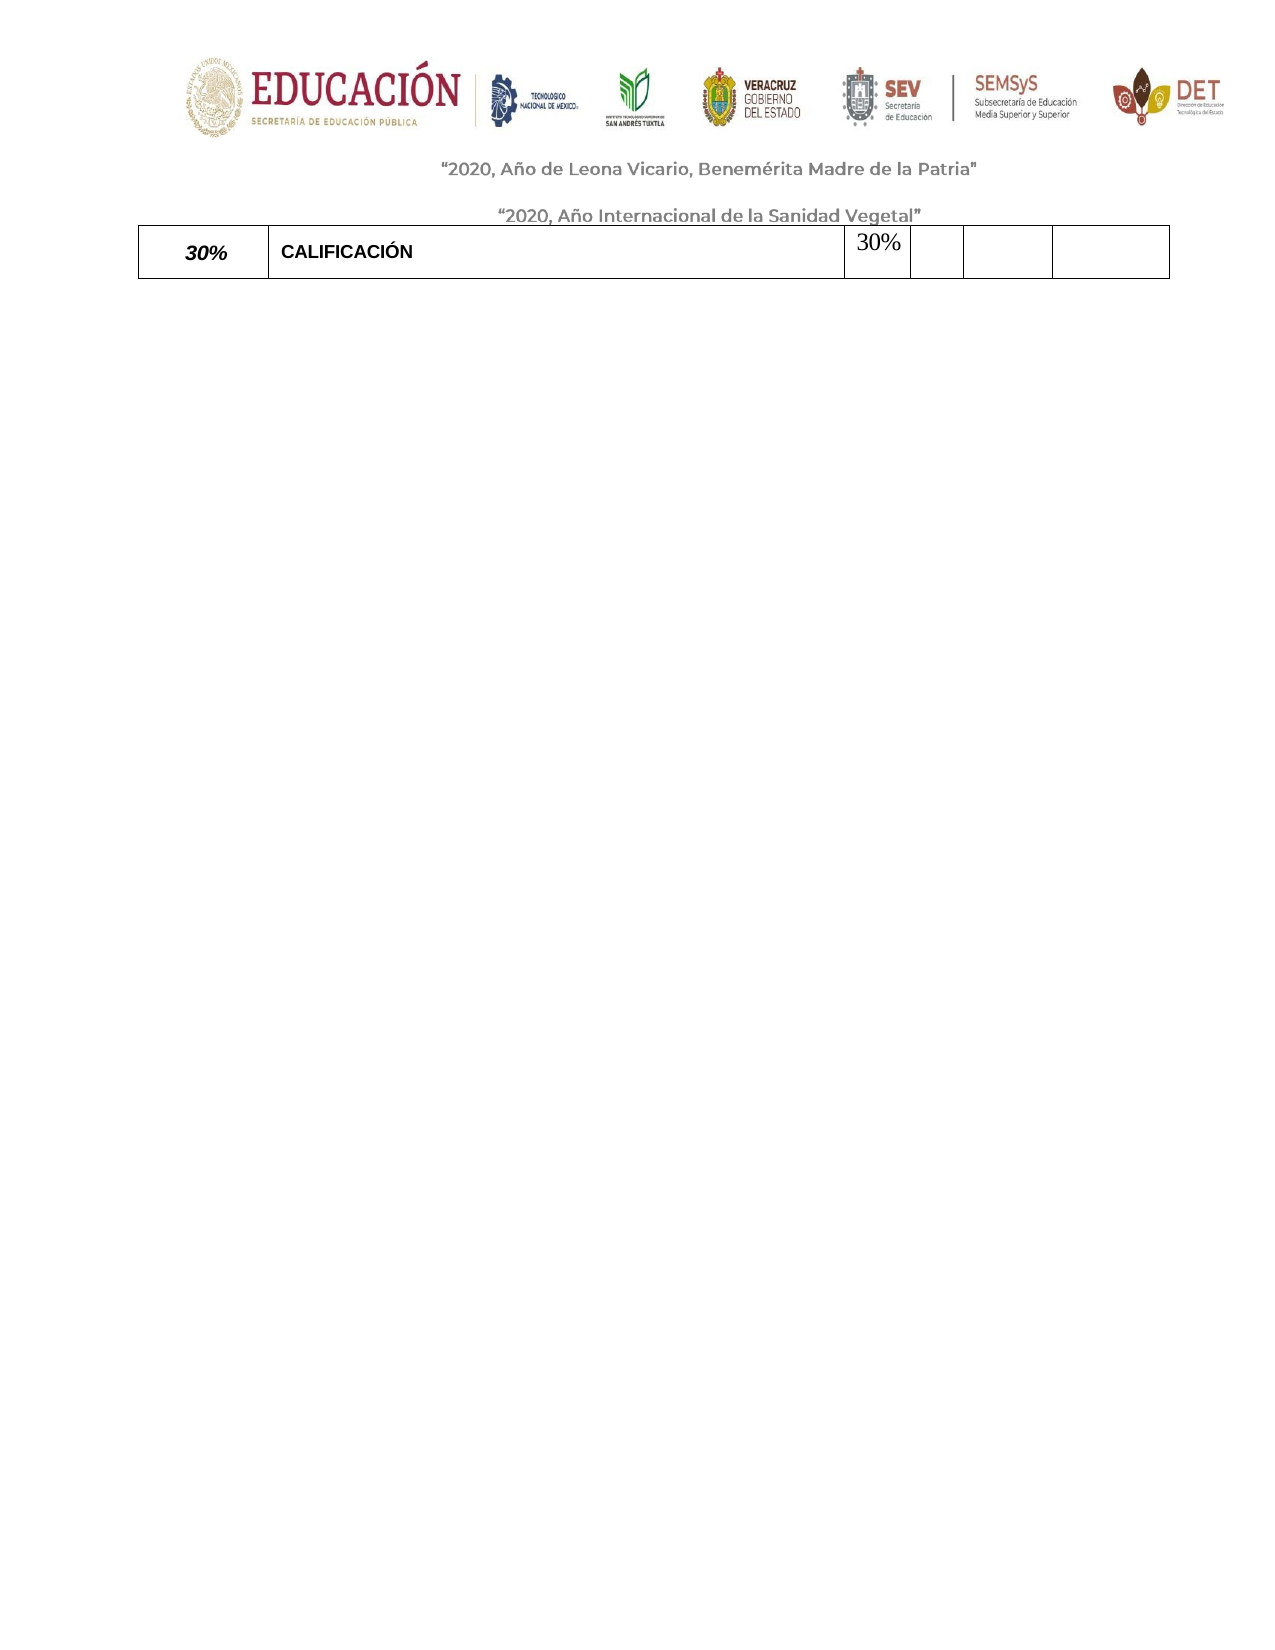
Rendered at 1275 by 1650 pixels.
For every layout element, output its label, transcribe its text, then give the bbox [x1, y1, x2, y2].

table_cell [1053, 226, 1169, 278]
picture [186, 57, 1224, 138]
picture [498, 208, 921, 225]
picture [441, 161, 977, 178]
table_cell 30% [139, 226, 268, 278]
table_cell CALIFICACIÓN [269, 226, 844, 278]
table_cell [911, 226, 963, 278]
table_cell [964, 226, 1052, 278]
table_cell 30% [845, 226, 910, 278]
